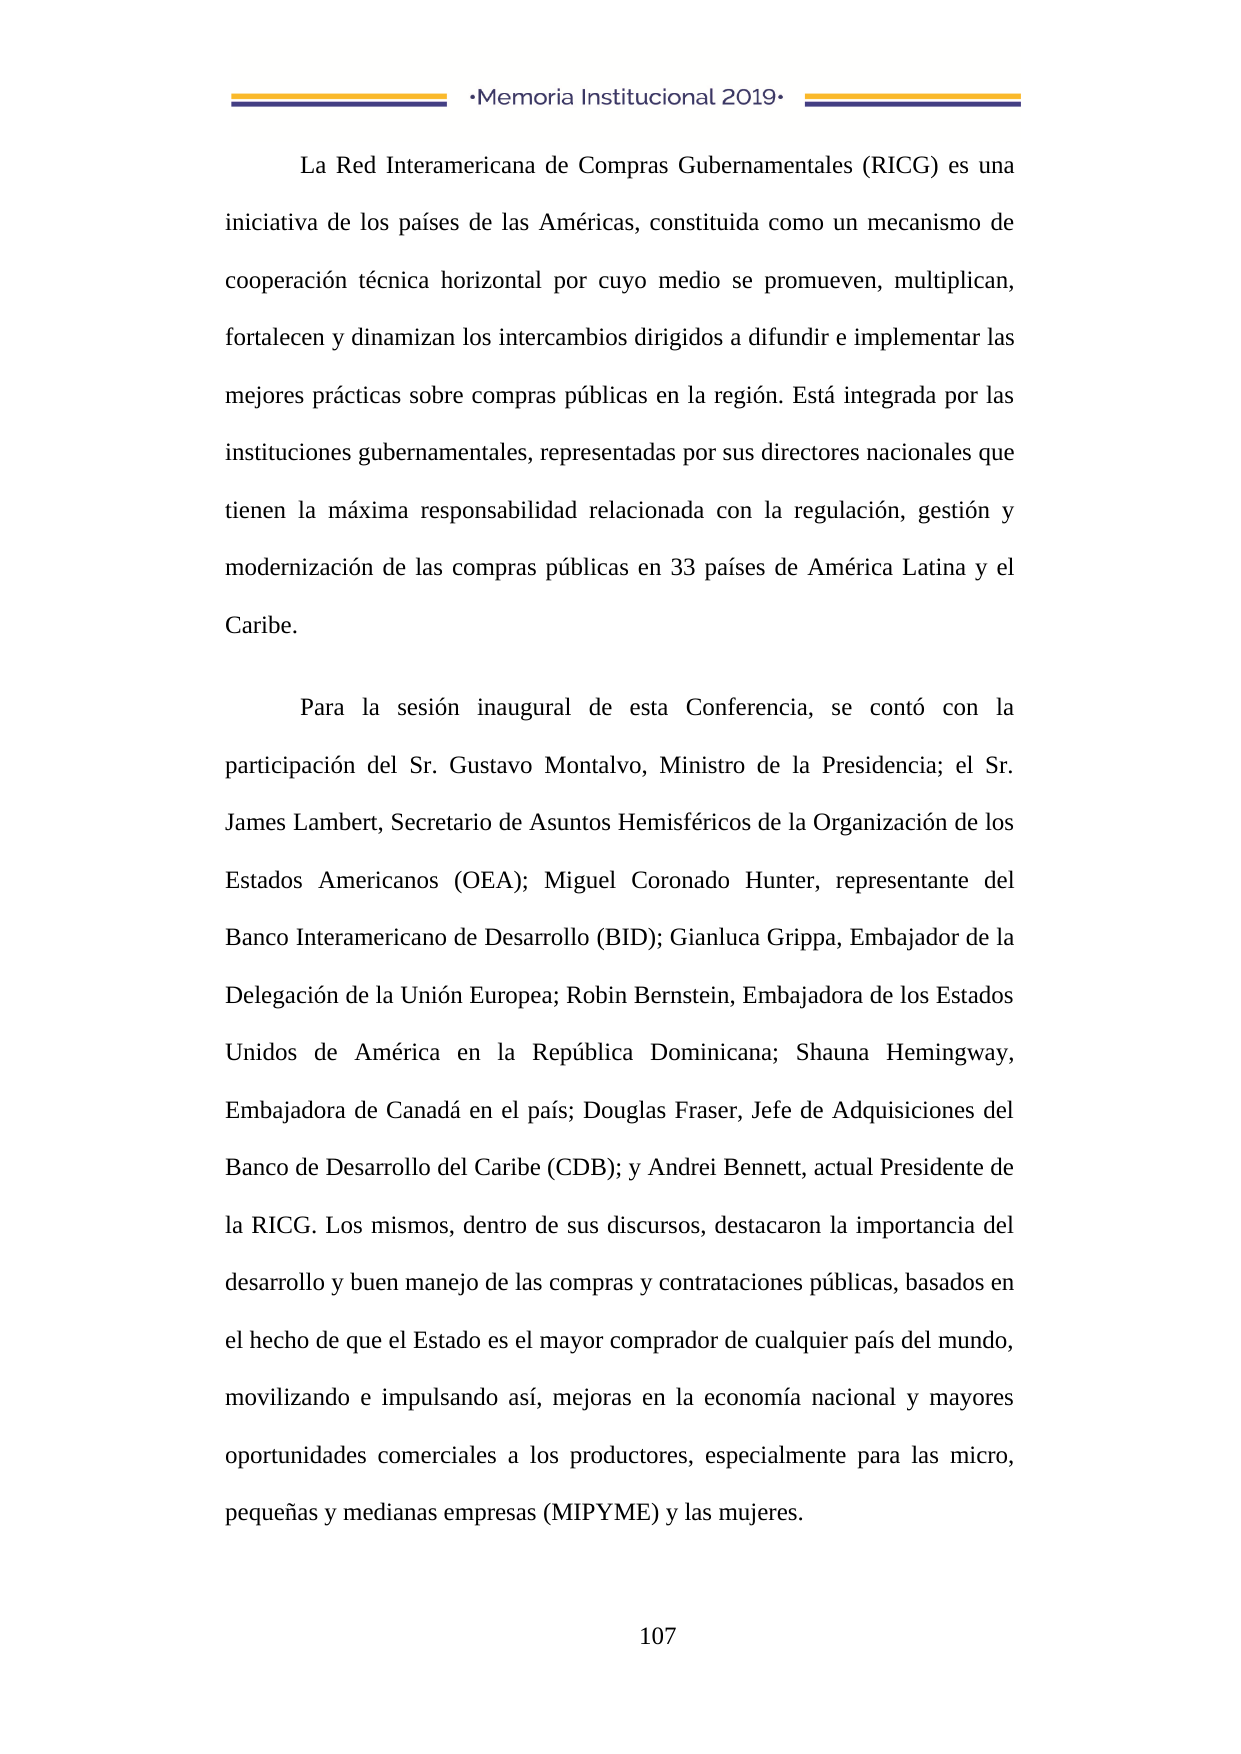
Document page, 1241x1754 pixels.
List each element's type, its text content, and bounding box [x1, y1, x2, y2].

text La Red Interamericana de Compras Gubernamentales (RICG) es una iniciativa de los países de las Américas, constituida como un mecanismo de cooperación técnica horizontal por cuyo medio se promueven, multiplican, fortalecen y dinamizan los intercambios dirigidos a difundir e implementar las mejores prácticas sobre compras públicas en la región. Está integrada por las instituciones gubernamentales, representadas por sus directores nacionales que tienen la máxima responsabilidad relacionada con la regulación, gestión y modernización de las compras públicas en 33 países de América Latina y el Caribe. [225, 150, 1015, 639]
text Para la sesión inaugural de esta Conferencia, se contó con la participación del Sr. Gustavo Montalvo, Ministro de la Presidencia; el Sr. James Lambert, Secretario de Asuntos Hemisféricos de la Organización de los Estados Americanos (OEA); Miguel Coronado Hunter, representante del Banco Interamericano de Desarrollo (BID); Gianluca Grippa, Embajador de la Delegación de la Unión Europea; Robin Bernstein, Embajadora de los Estados Unidos de América en la República Dominicana; Shauna Hemingway, Embajadora de Canadá en el país; Douglas Fraser, Jefe de Adquisiciones del Banco de Desarrollo del Caribe (CDB); y Andrei Bennett, actual Presidente de la RICG. Los mismos, dentro de sus discursos, destacaron la importancia del desarrollo y buen manejo de las compras y contrataciones públicas, basados en el hecho de que el Estado es el mayor comprador de cualquier país del mundo, movilizando e impulsando así, mejoras en la economía nacional y mayores oportunidades comerciales a los productores, especialmente para las micro, pequeñas y medianas empresas (MIPYME) y las mujeres. [225, 692, 1015, 1526]
picture [231, 37, 1021, 142]
